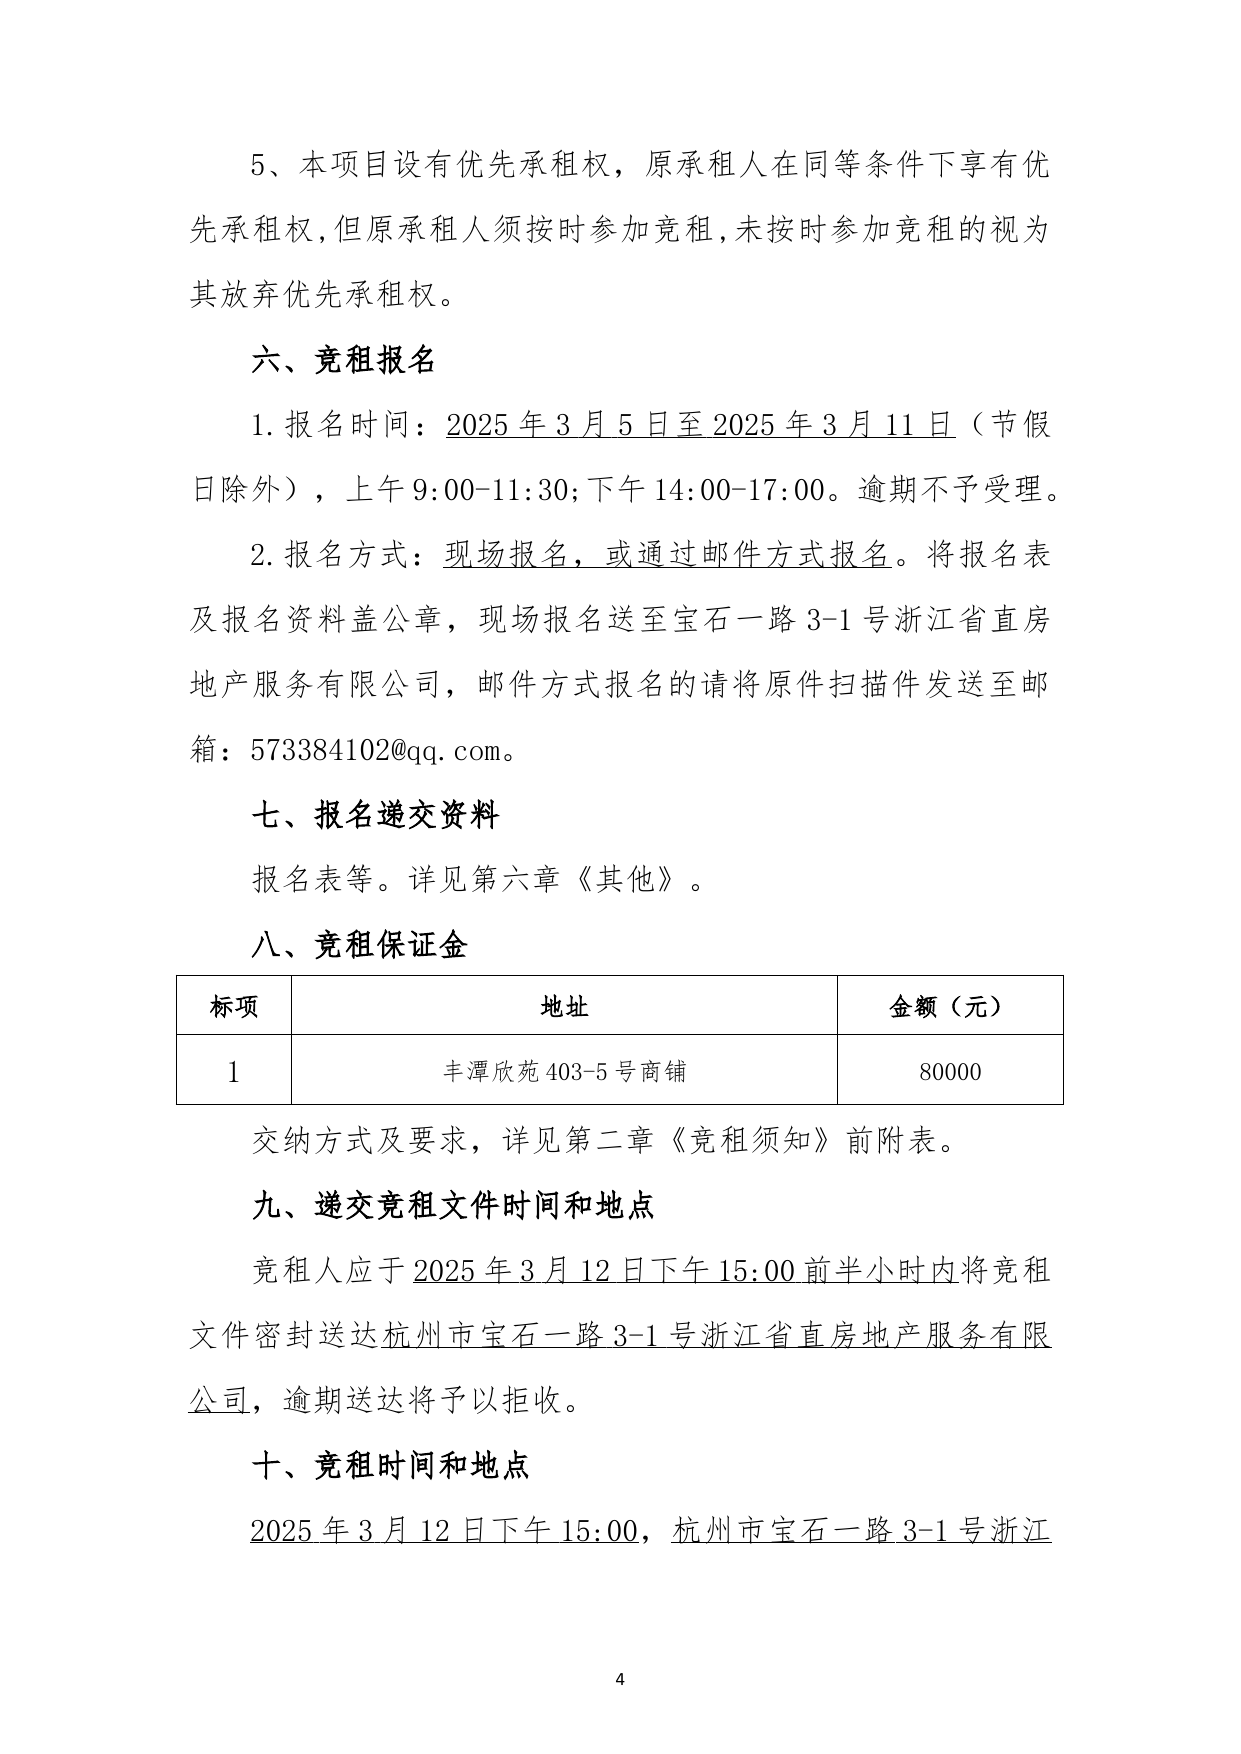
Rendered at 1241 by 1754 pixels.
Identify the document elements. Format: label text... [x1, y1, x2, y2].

text 交纳方式及要求，详见第二章《竞租须知》前附表。 [187, 1105, 1053, 1170]
table_cell 1 [177, 1035, 291, 1104]
table_cell 80000 [838, 1035, 1063, 1104]
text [187, 1495, 1053, 1560]
text 5、本项目设有优先承租权，原承租人在同等条件下享有优先承租权,但原承租人须按时参加竞租,未按时参加竞租的视为其放弃优先承租权。 [187, 129, 1053, 324]
text 八、竞租保证金 [187, 909, 1053, 974]
table_header 地址 [292, 976, 837, 1033]
text 2.报名方式：现场报名，或通过邮件方式报名。将报名表及报名资料盖公章，现场报名送至宝石一路3-1号浙江省直房地产服务有限公司，邮件方式报名的请将原件扫描件发送至邮箱：573384102@qq.com。 [187, 519, 1053, 779]
table_header 标项 [177, 976, 291, 1033]
text 1.报名时间：2025年3月5日至2025年3月11日（节假日除外），上午9:00-11:30;下午14:00-17:00。逾期不予受理。 [187, 389, 1053, 519]
text 十、竞租时间和地点 [187, 1430, 1053, 1495]
text 报名表等。详见第六章《其他》。 [187, 844, 1053, 909]
text 竞租人应于2025年3月12日下午15:00前半小时内将竞租文件密封送达杭州市宝石一路3-1号浙江省直房地产服务有限公司，逾期送达将予以拒收。 [187, 1235, 1053, 1430]
text 七、报名递交资料 [187, 779, 1053, 844]
table_cell 丰潭欣苑403-5号商铺 [292, 1035, 837, 1104]
table_header 金额（元） [838, 976, 1063, 1033]
text 六、竞租报名 [187, 324, 1053, 389]
text 九、递交竞租文件时间和地点 [187, 1170, 1053, 1235]
